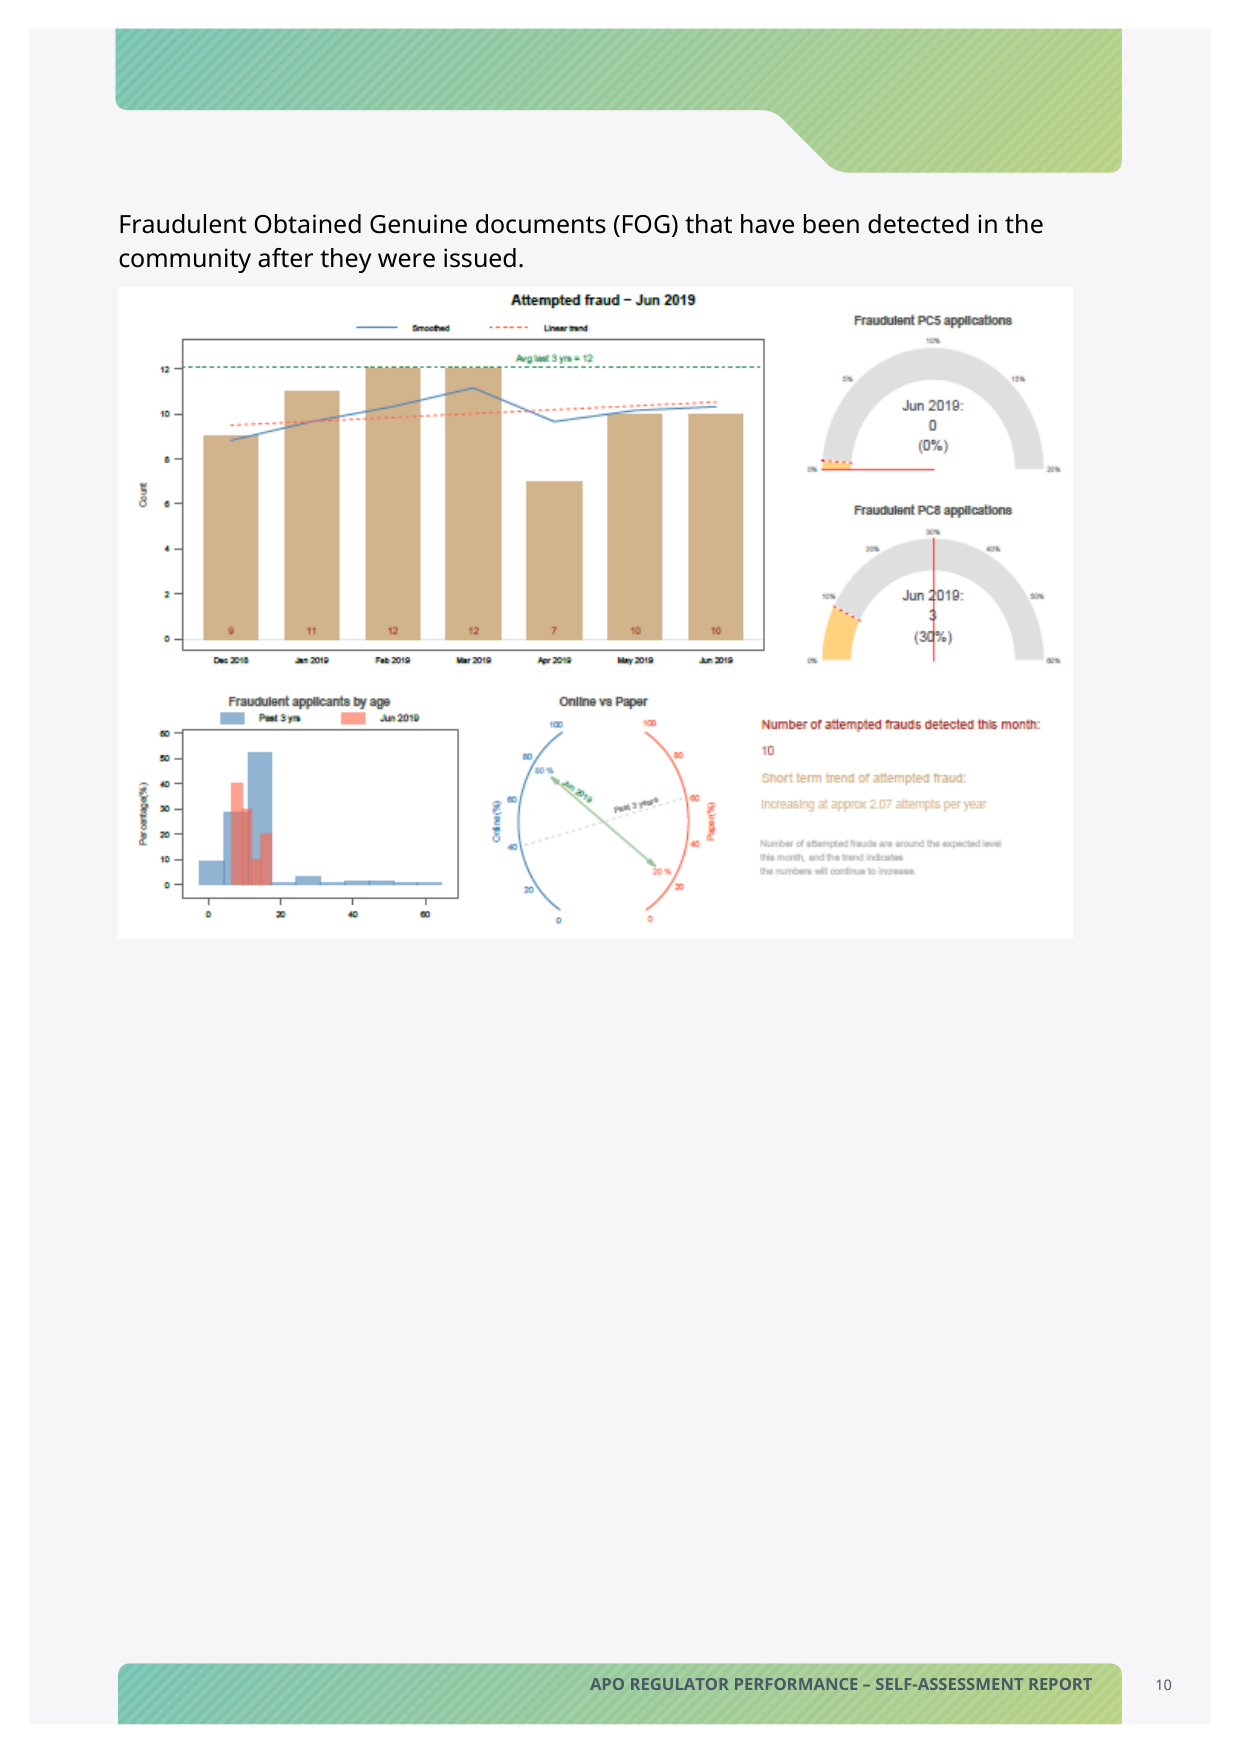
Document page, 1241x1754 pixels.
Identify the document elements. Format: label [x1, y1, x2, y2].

picture [0, 0, 1240, 1754]
text [118, 207, 1122, 275]
